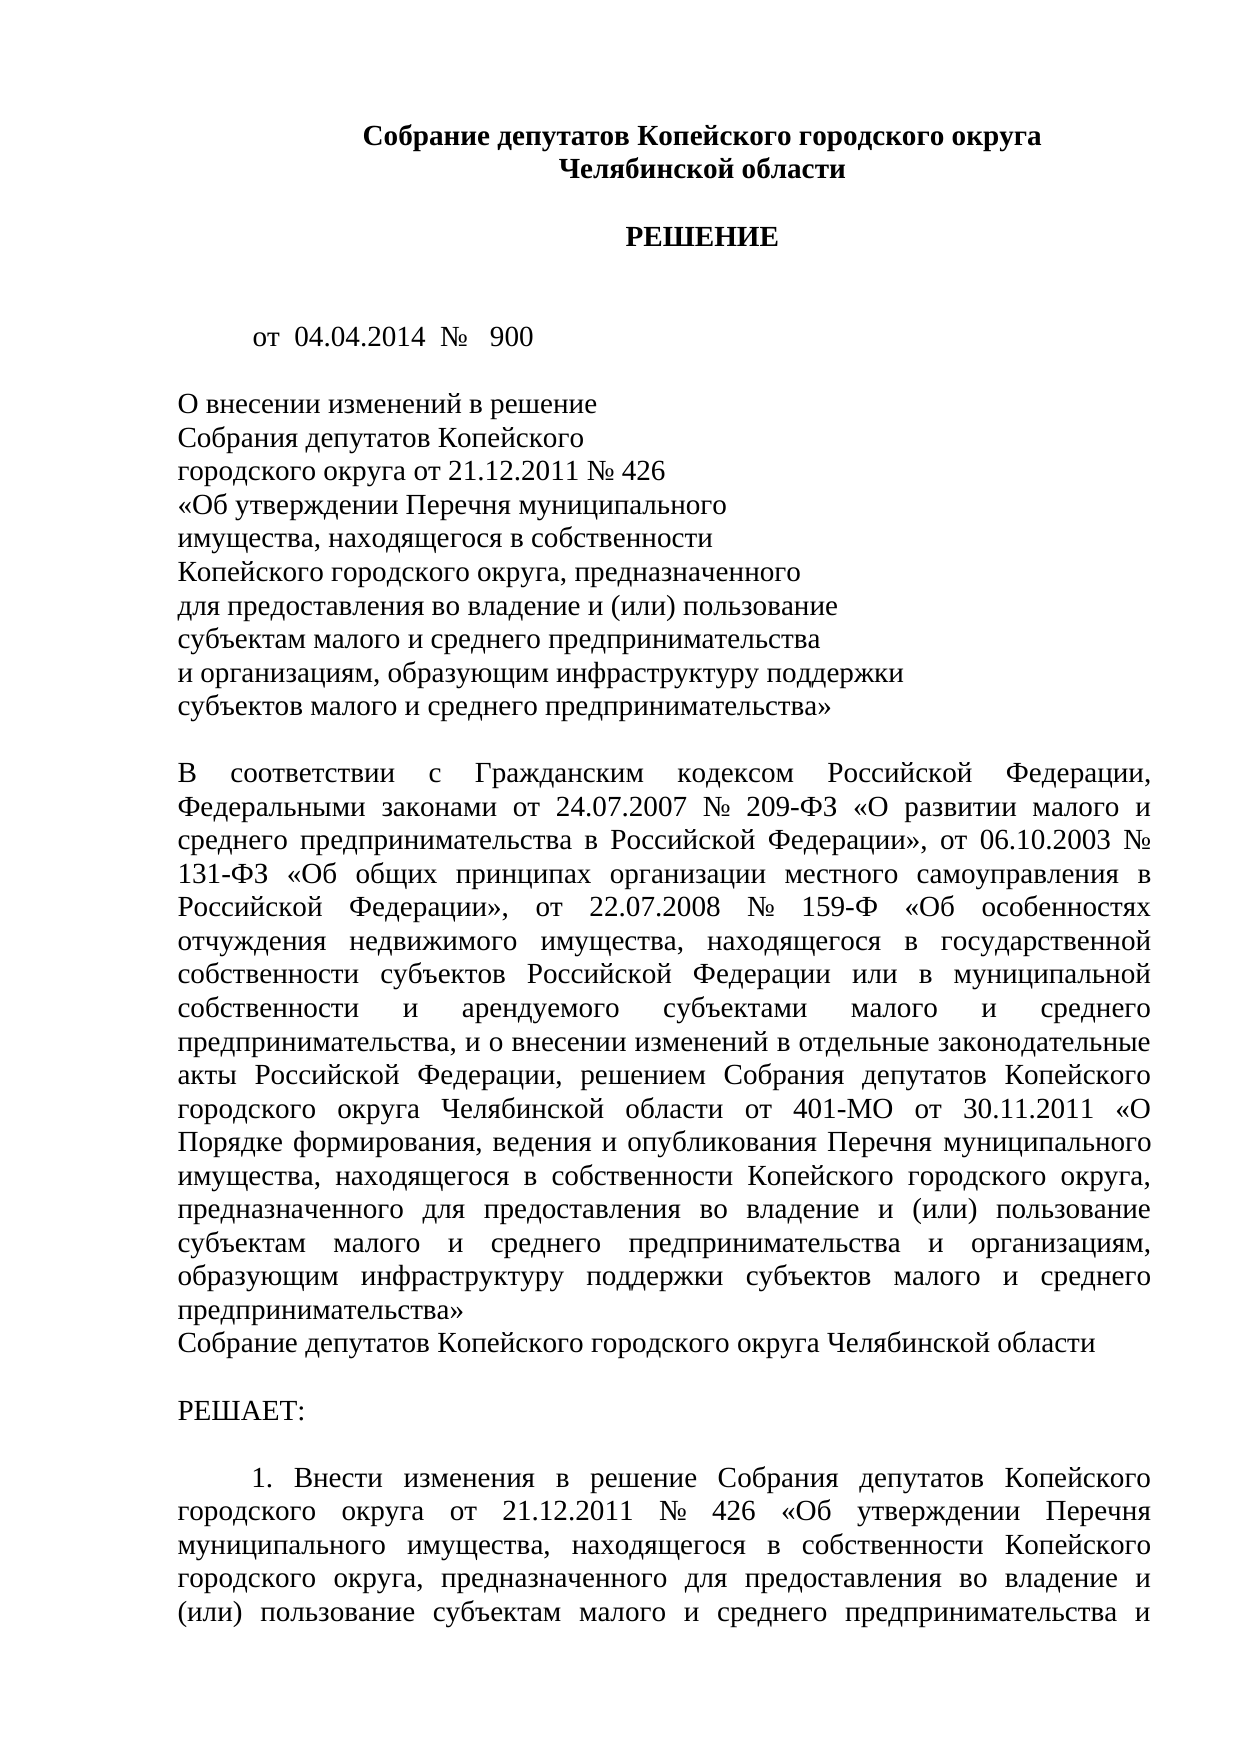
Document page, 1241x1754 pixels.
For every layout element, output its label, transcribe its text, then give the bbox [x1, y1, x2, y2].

text РЕШАЕТ: [177, 1393, 1152, 1426]
text «Об утверждении Перечня муниципального [177, 487, 1152, 521]
text городского округа от 21.12.2011 № 426 [177, 453, 1152, 487]
text Собрание депутатов Копейского городского округа Челябинской области [177, 1326, 1152, 1359]
text от 04.04.2014 № 900 [177, 319, 1152, 353]
text Челябинской области [177, 152, 1152, 185]
text имущества, находящегося в собственности [177, 521, 1152, 554]
text В соответствии с Гражданским кодексом Российской Федерации, Федеральными законами от 24.07.2007 № 209-ФЗ «О развитии малого и среднего предпринимательства в Российской Федерации», от 06.10.2003 № 131-ФЗ «Об общих принципах организации местного самоуправления в Российской Федерации», от 22.07.2008 № 159-Ф «Об особенностях отчуждения недвижимого имущества, находящегося в государственной собственности субъектов Российской Федерации или в муниципальной собственности и арендуемого субъектами малого и среднего предпринимательства, и о внесении изменений в отдельные законодательные акты Российской Федерации, решением Собрания депутатов Копейского городского округа Челябинской области от 401-МО от 30.11.2011 «О Порядке формирования, ведения и опубликования Перечня муниципального имущества, находящегося в собственности Копейского городского округа, предназначенного для предоставления во владение и (или) пользование субъектам малого и среднего предпринимательства и организациям, образующим инфраструктуру поддержки субъектов малого и среднего предпринимательства» [177, 755, 1152, 1326]
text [177, 1460, 1152, 1627]
text и организациям, образующим инфраструктуру поддержки [177, 655, 1152, 688]
text Копейского городского округа, предназначенного [177, 554, 1152, 588]
text Собрание депутатов Копейского городского округа [177, 118, 1152, 152]
text Собрания депутатов Копейского [177, 420, 1152, 453]
text субъектам малого и среднего предпринимательства [177, 621, 1152, 655]
text для предоставления во владение и (или) пользование [177, 588, 1152, 621]
text РЕШЕНИЕ [177, 219, 1152, 252]
text О внесении изменений в решение [177, 386, 1152, 420]
text субъектов малого и среднего предпринимательства» [177, 688, 1152, 722]
